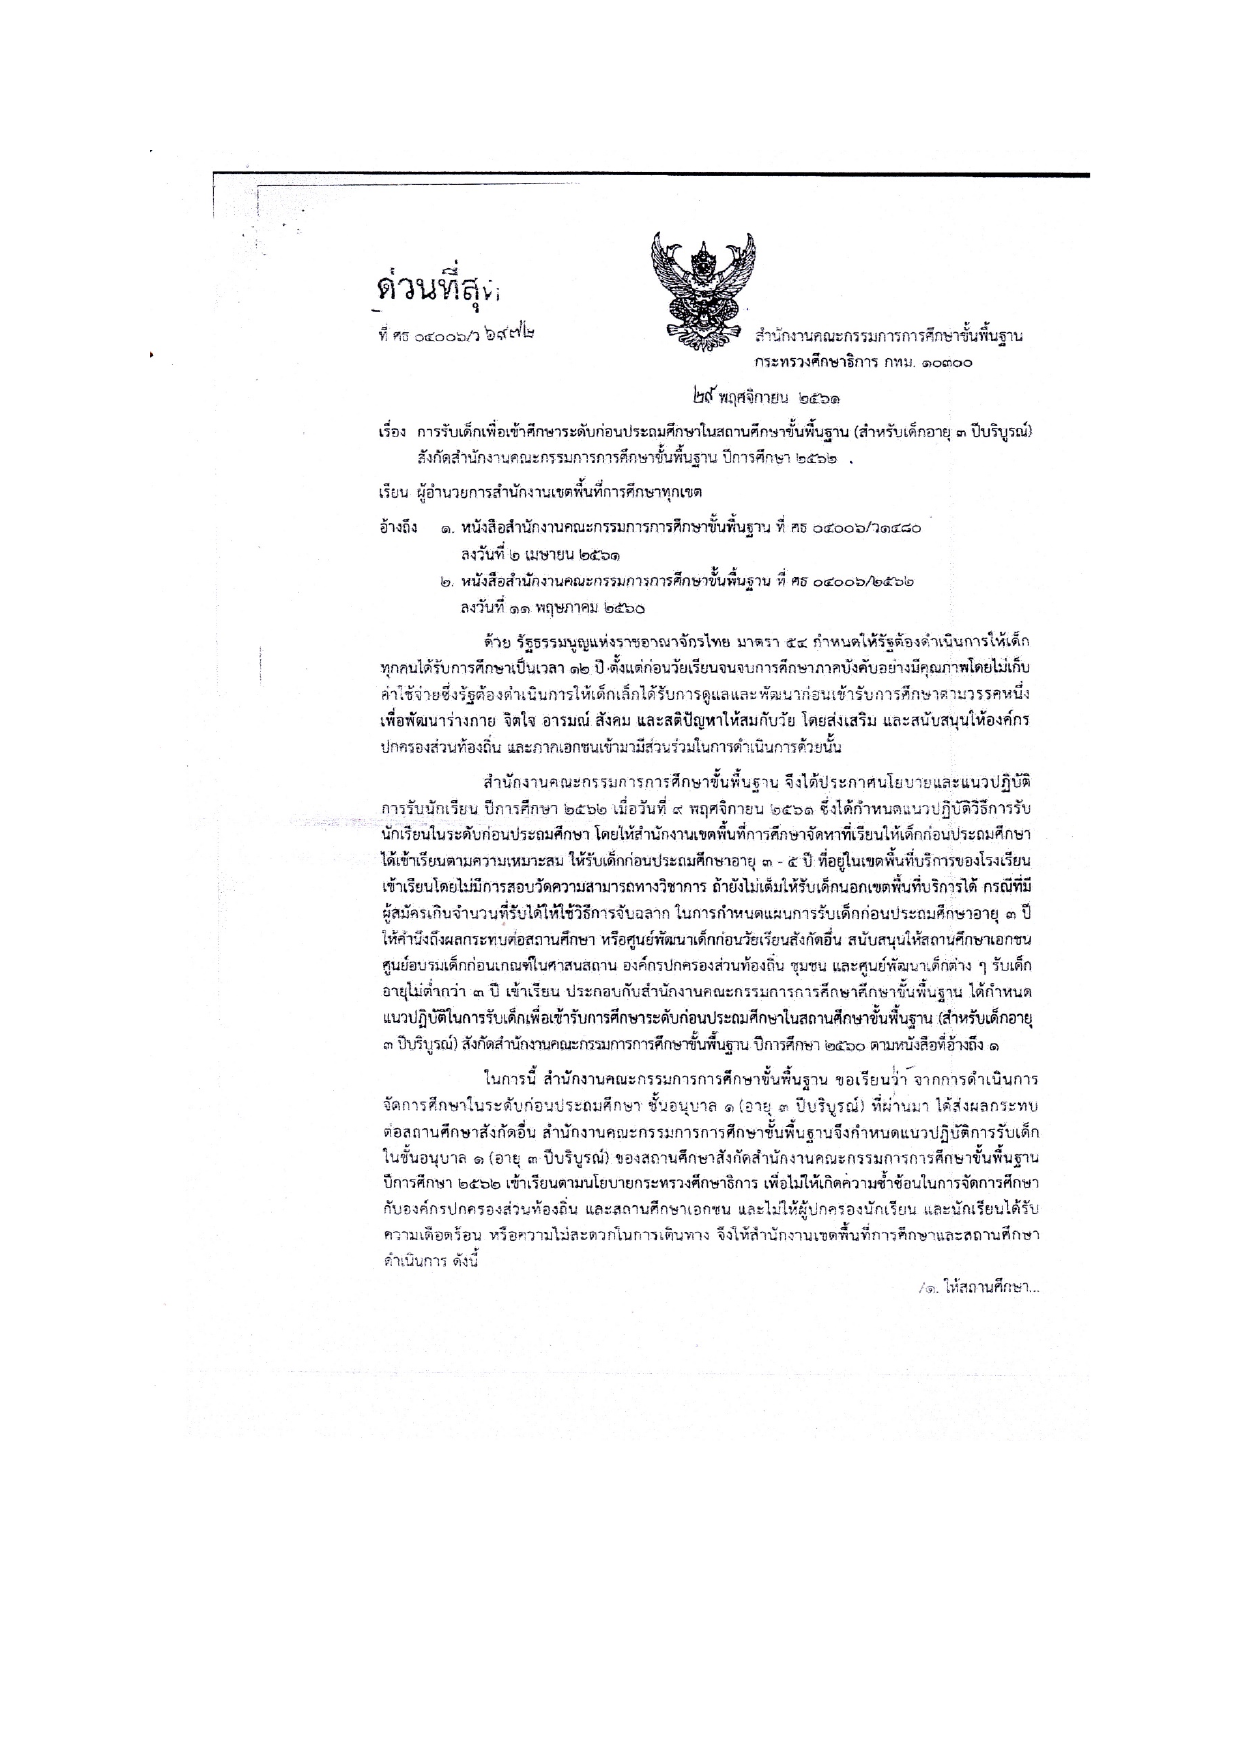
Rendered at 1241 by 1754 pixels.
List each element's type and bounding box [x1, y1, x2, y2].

picture [150, 150, 1091, 1441]
